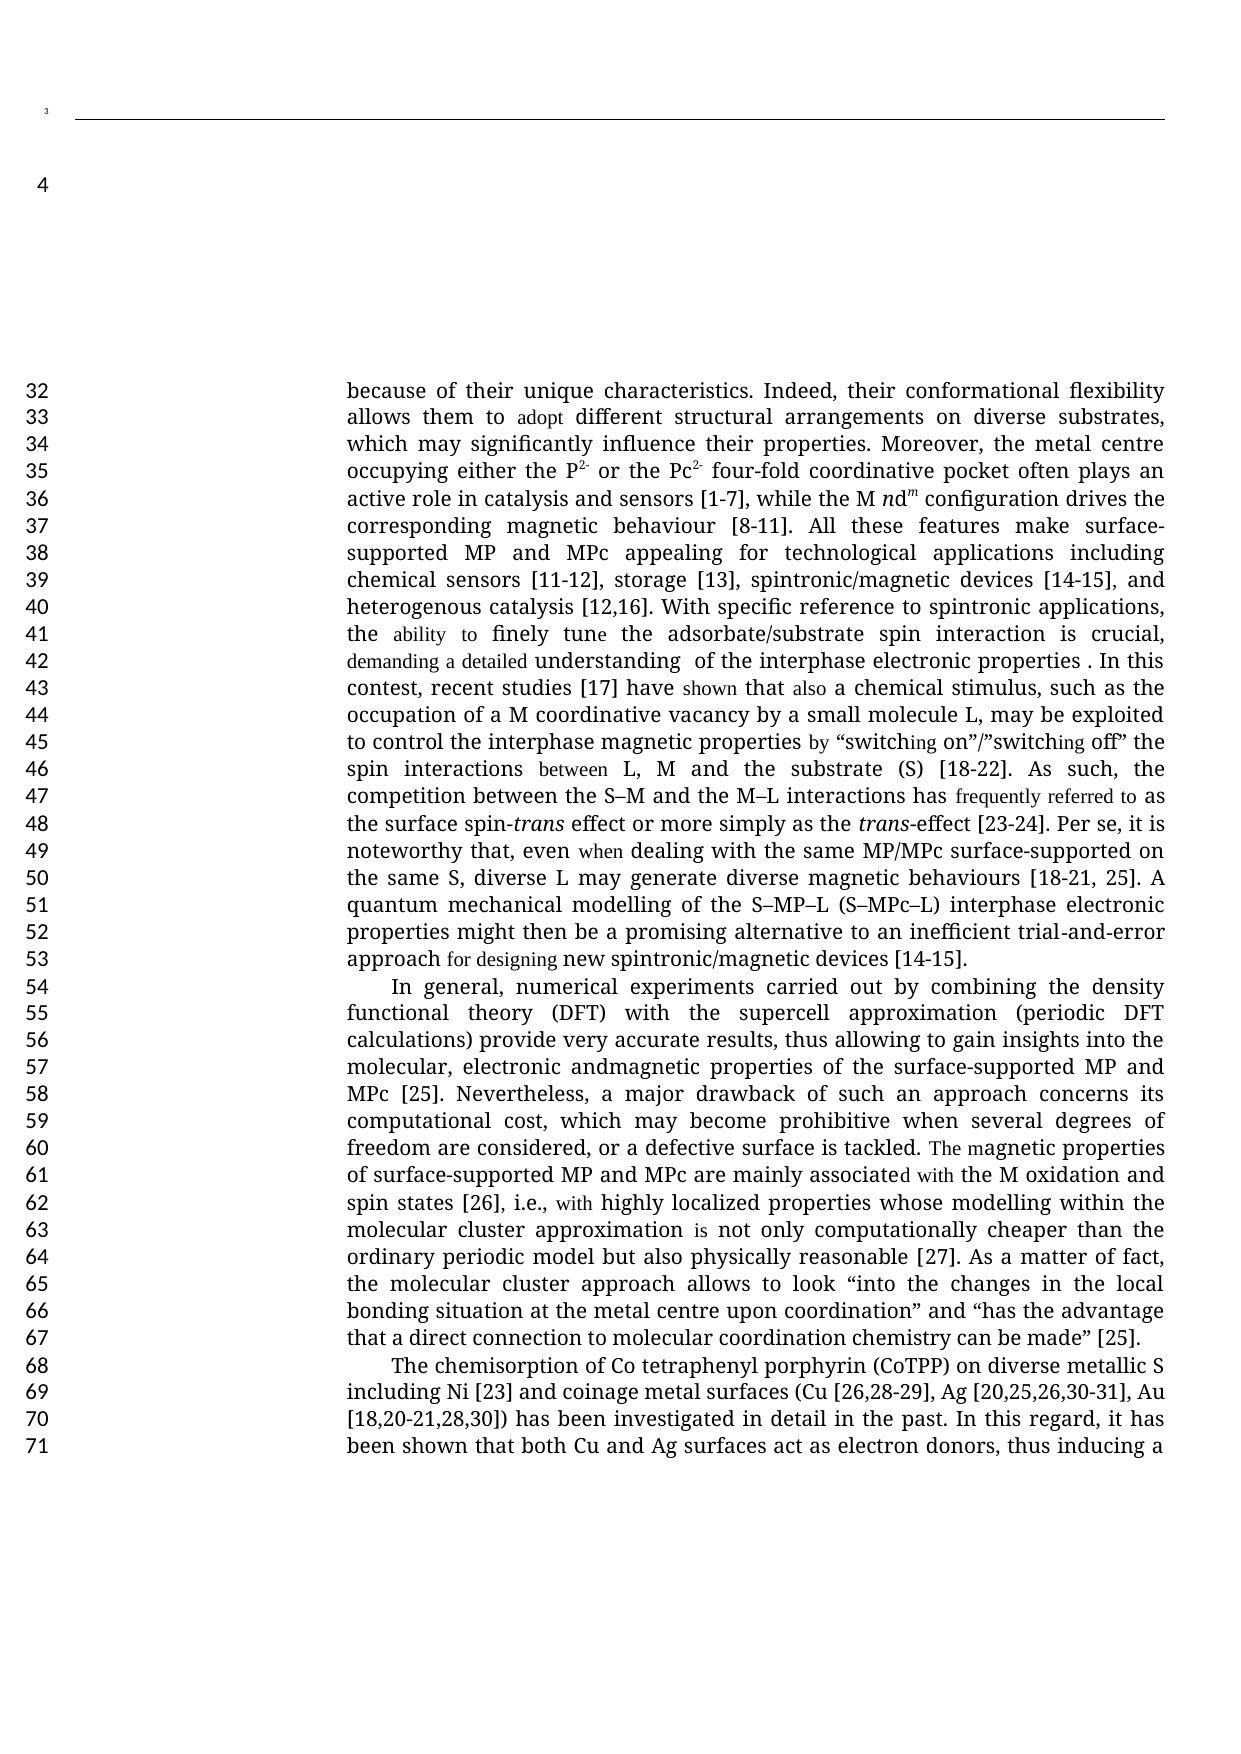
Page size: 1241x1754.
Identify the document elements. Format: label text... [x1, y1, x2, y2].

text In general, numerical experiments carried out by combining the density functional theory (DFT) with the supercell approximation (periodic DFT calculations) provide very accurate results, thus allowing to gain insights into the molecular, electronic andmagnetic properties of the surface-supported MP and MPc [25]. Nevertheless, a major drawback of such an approach concerns its computational cost, which may become prohibitive when several degrees of freedom are considered, or a defective surface is tackled. The magnetic properties of surface-supported MP and MPc are mainly associated with the M oxidation and spin states [26], i.e., with highly localized properties whose modelling within the molecular cluster approximation is not only computationally cheaper than the ordinary periodic model but also physically reasonable [27]. As a matter of fact, the molecular cluster approach allows to look “into the changes in the local bonding situation at the metal centre upon coordination” and “has the advantage that a direct connection to molecular coordination chemistry can be made” [25]. [347, 972, 1165, 1352]
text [347, 1352, 1165, 1460]
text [347, 377, 1165, 972]
